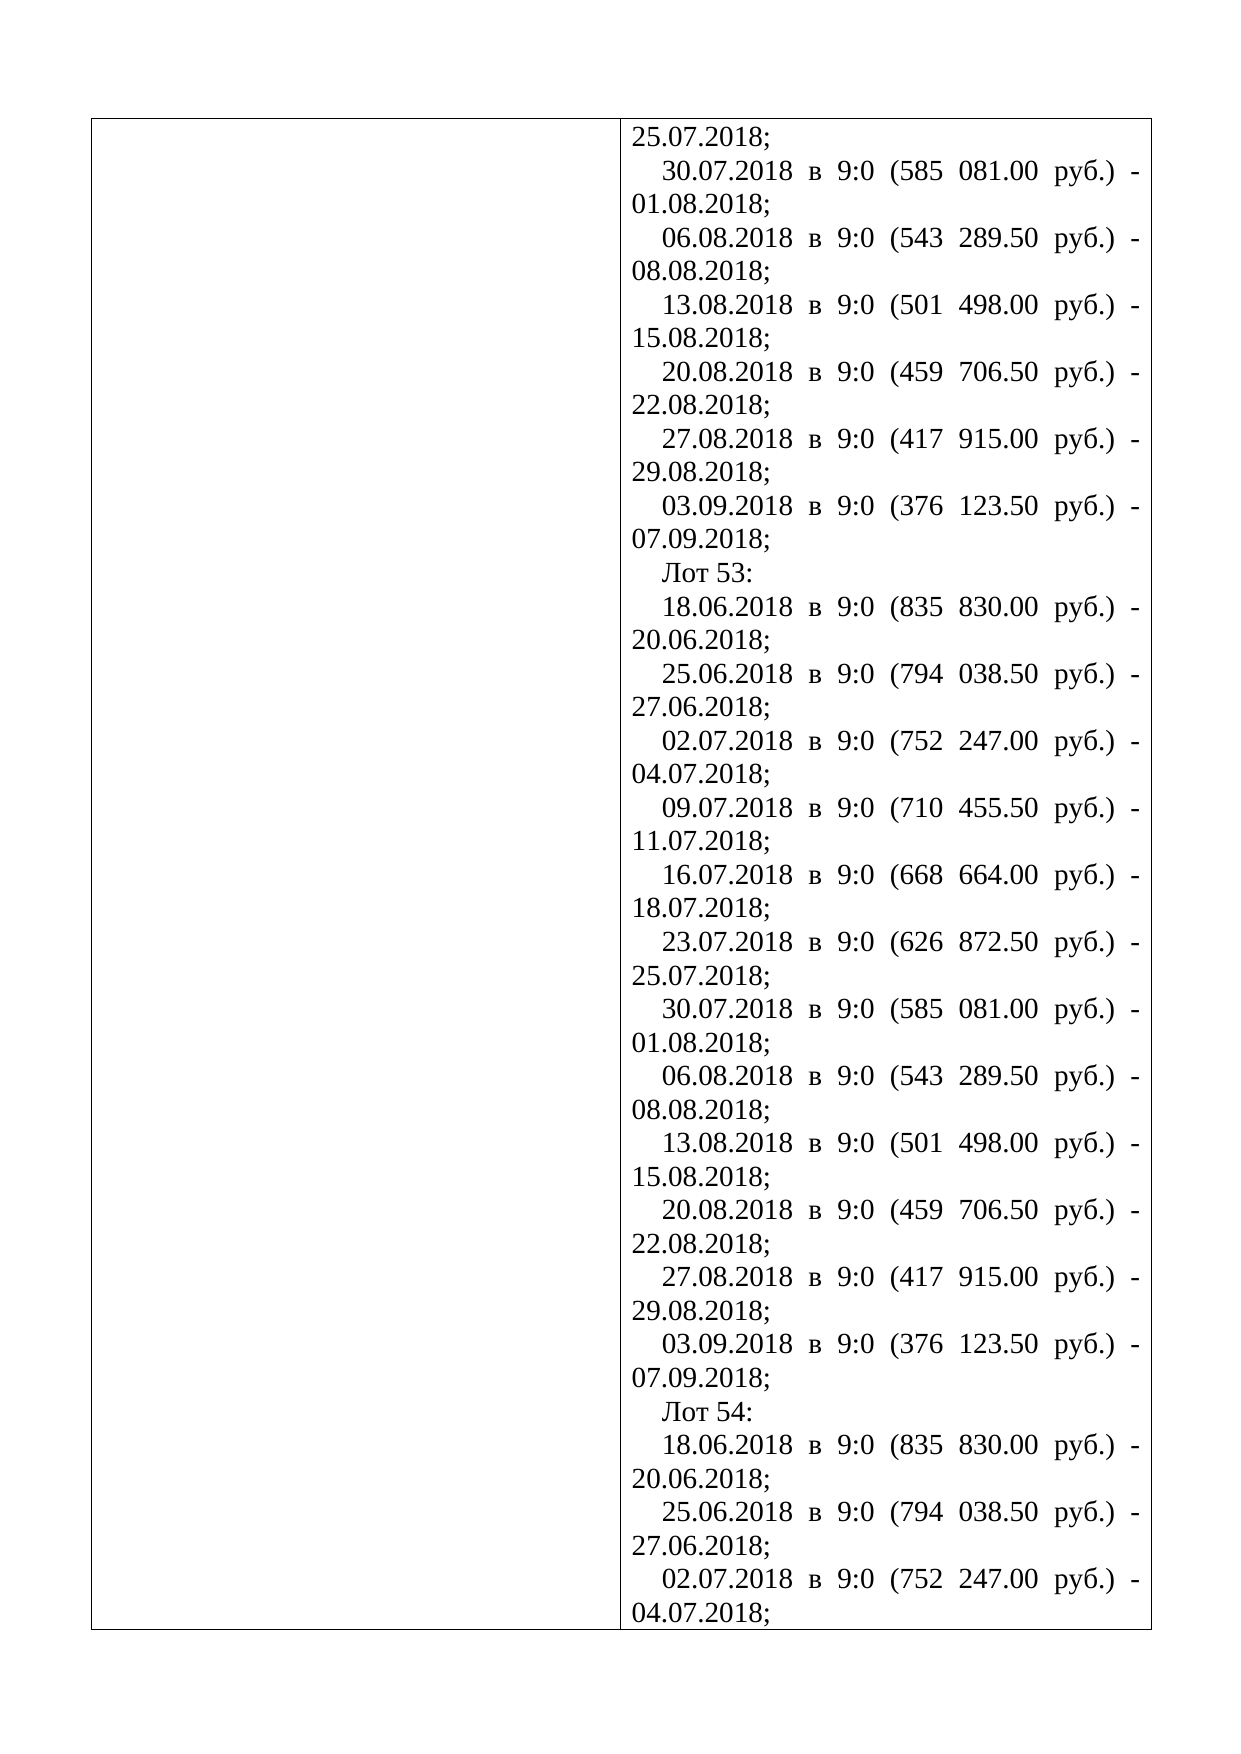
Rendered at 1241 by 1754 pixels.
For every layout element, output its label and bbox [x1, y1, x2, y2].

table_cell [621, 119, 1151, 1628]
table_cell [92, 119, 620, 1628]
